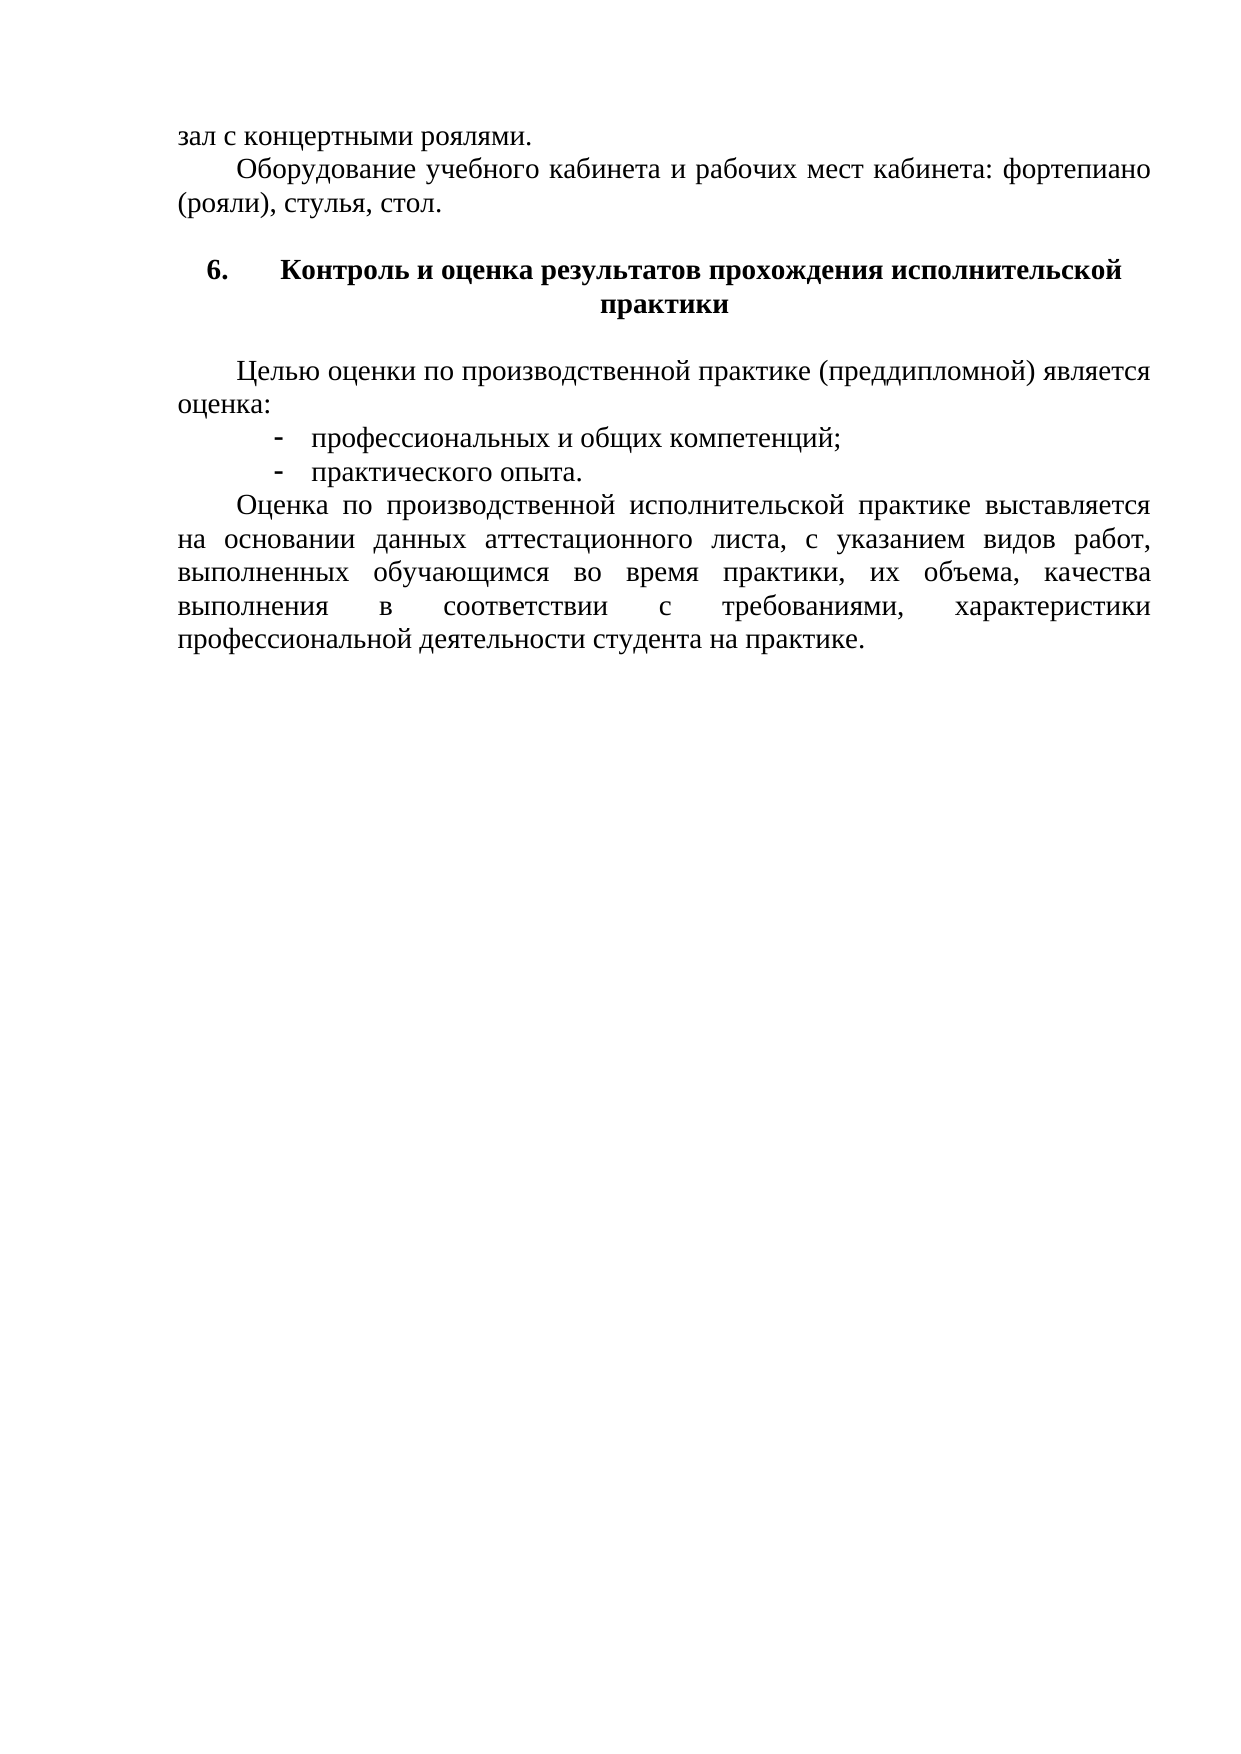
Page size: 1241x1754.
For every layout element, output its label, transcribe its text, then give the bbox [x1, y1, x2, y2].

list Контроль и оценка результатов прохождения исполнительской практики [177, 252, 1152, 319]
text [177, 118, 1152, 152]
text Оборудование учебного кабинета и рабочих мест кабинета: фортепиано (рояли), стулья, стол. [177, 152, 1152, 219]
text Оценка по производственной исполнительской практике выставляется на основании данных аттестационного листа, с указанием видов работ, выполненных обучающимся во время практики, их объема, качества выполнения в соответствии с требованиями, характеристики профессиональной деятельности студента на практике. [177, 487, 1152, 655]
list практического опыта. [274, 454, 1152, 487]
text Целью оценки по производственной практике (преддипломной) является оценка: [177, 353, 1152, 420]
list профессиональных и общих компетенций; [274, 420, 1152, 454]
